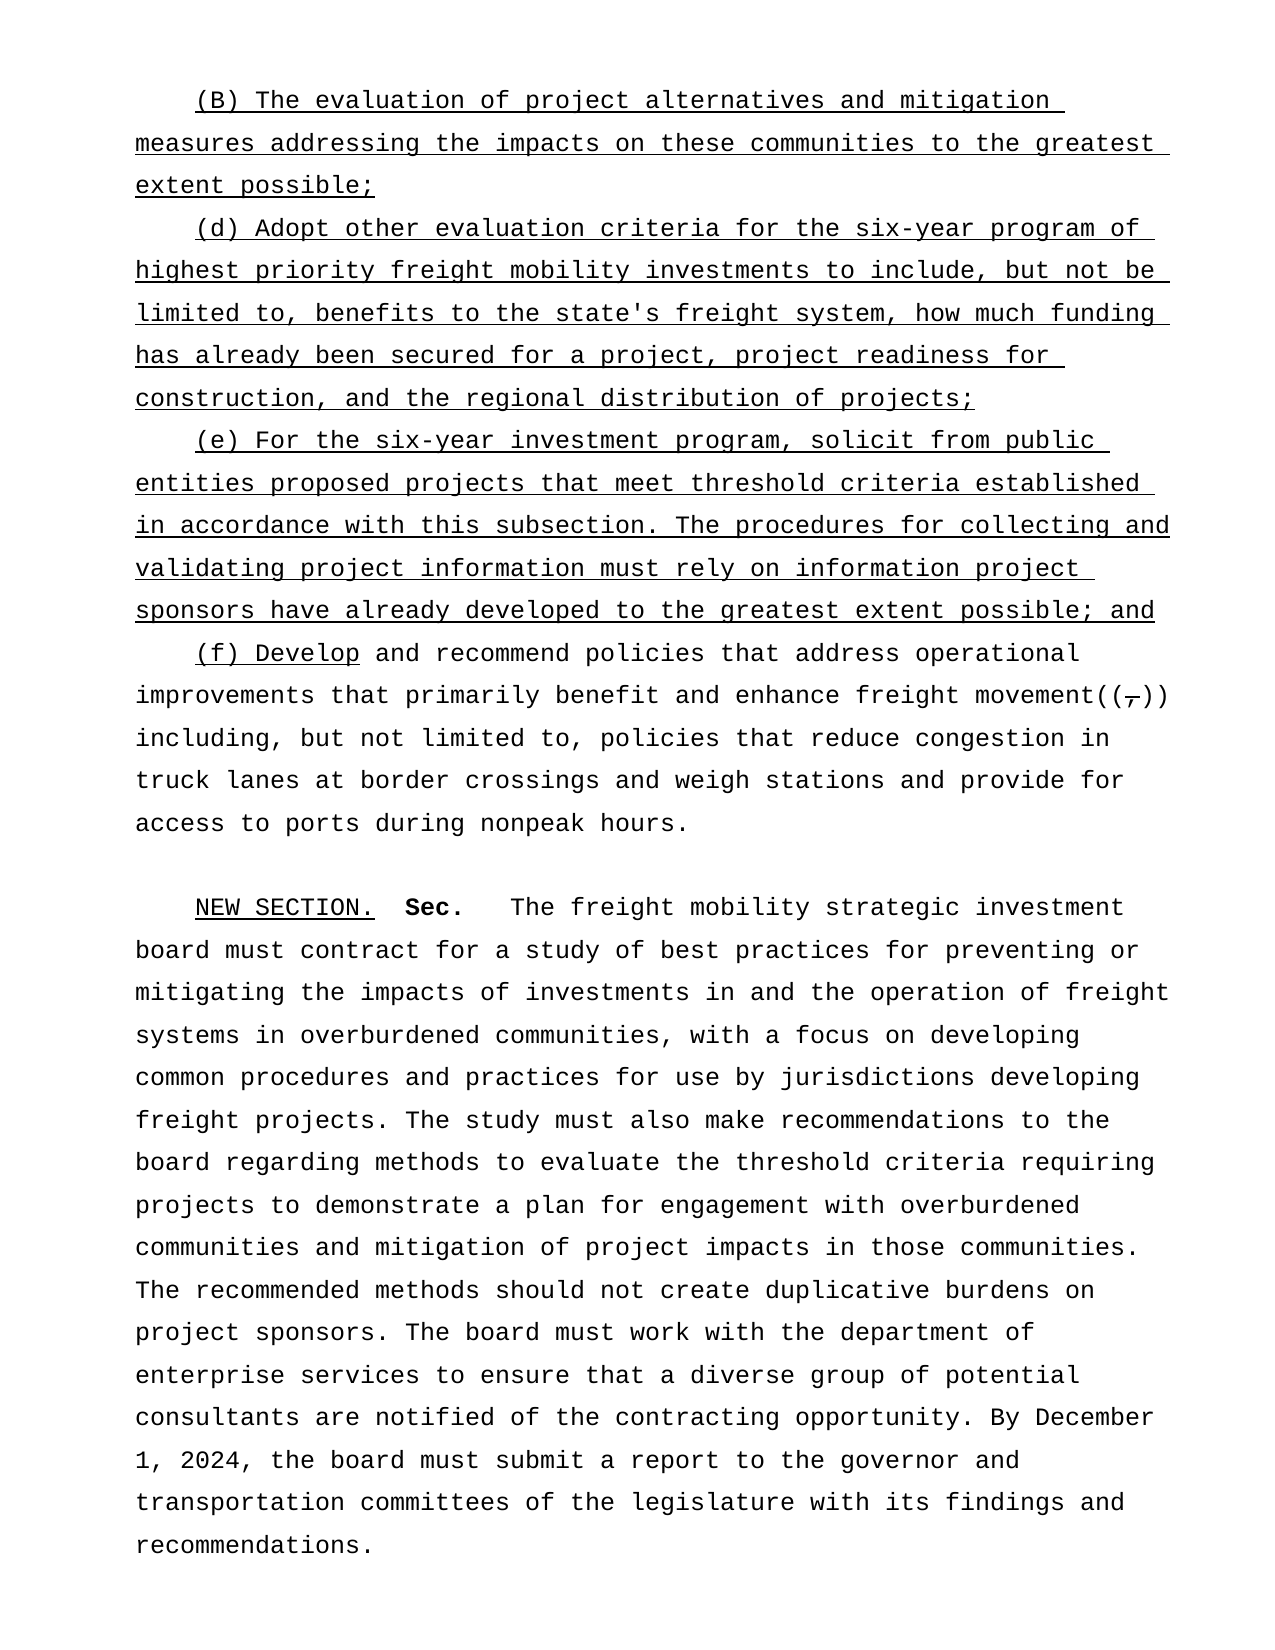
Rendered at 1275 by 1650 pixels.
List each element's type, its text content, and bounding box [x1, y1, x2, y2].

text (d) Adopt other evaluation criteria for the six-year program of highest priority freight mobility investments to include, but not be limited to, benefits to the state's freight system, how much funding has already been secured for a project, project readiness for construction, and the regional distribution of projects; [135, 325, 1170, 415]
text (e) For the six-year investment program, solicit from public entities proposed projects that meet threshold criteria established in accordance with this subsection. The procedures for collecting and validating project information must rely on information project sponsors have already developed to the greatest extent possible; and [135, 538, 1170, 627]
text (B) The evaluation of project alternatives and mitigation measures addressing the impacts on these communities to the greatest extent possible; [135, 75, 1170, 154]
text (e) For the six-year investment program, solicit from public entities proposed projects that meet threshold criteria established in accordance with this subsection. The procedures for collecting and validating project information must rely on information project sponsors have already developed to the greatest extent possible; and [135, 415, 1170, 536]
text (f) Develop and recommend policies that address operational improvements that primarily benefit and enhance freight movement((,)) including, but not limited to, policies that reduce congestion in truck lanes at border crossings and weigh stations and provide for access to ports during nonpeak hours. [135, 627, 1170, 840]
text NEW SECTION. Sec. The freight mobility strategic investment board must contract for a study of best practices for preventing or mitigating the impacts of investments in and the operation of freight systems in overburdened communities, with a focus on developing common procedures and practices for use by jurisdictions developing freight projects. The study must also make recommendations to the board regarding methods to evaluate the threshold criteria requiring projects to demonstrate a plan for engagement with overburdened communities and mitigation of project impacts in those communities. The recommended methods should not create duplicative burdens on project sponsors. The board must work with the department of enterprise services to ensure that a diverse group of potential consultants are notified of the contracting opportunity. By December 1, 2024, the board must submit a report to the governor and transportation committees of the legislature with its findings and recommendations. [135, 882, 1170, 1562]
text (B) The evaluation of project alternatives and mitigation measures addressing the impacts on these communities to the greatest extent possible; [135, 155, 1170, 202]
text (d) Adopt other evaluation criteria for the six-year program of highest priority freight mobility investments to include, but not be limited to, benefits to the state's freight system, how much funding has already been secured for a project, project readiness for construction, and the regional distribution of projects; [135, 283, 1170, 324]
text (d) Adopt other evaluation criteria for the six-year program of highest priority freight mobility investments to include, but not be limited to, benefits to the state's freight system, how much funding has already been secured for a project, project readiness for construction, and the regional distribution of projects; [135, 202, 1170, 281]
